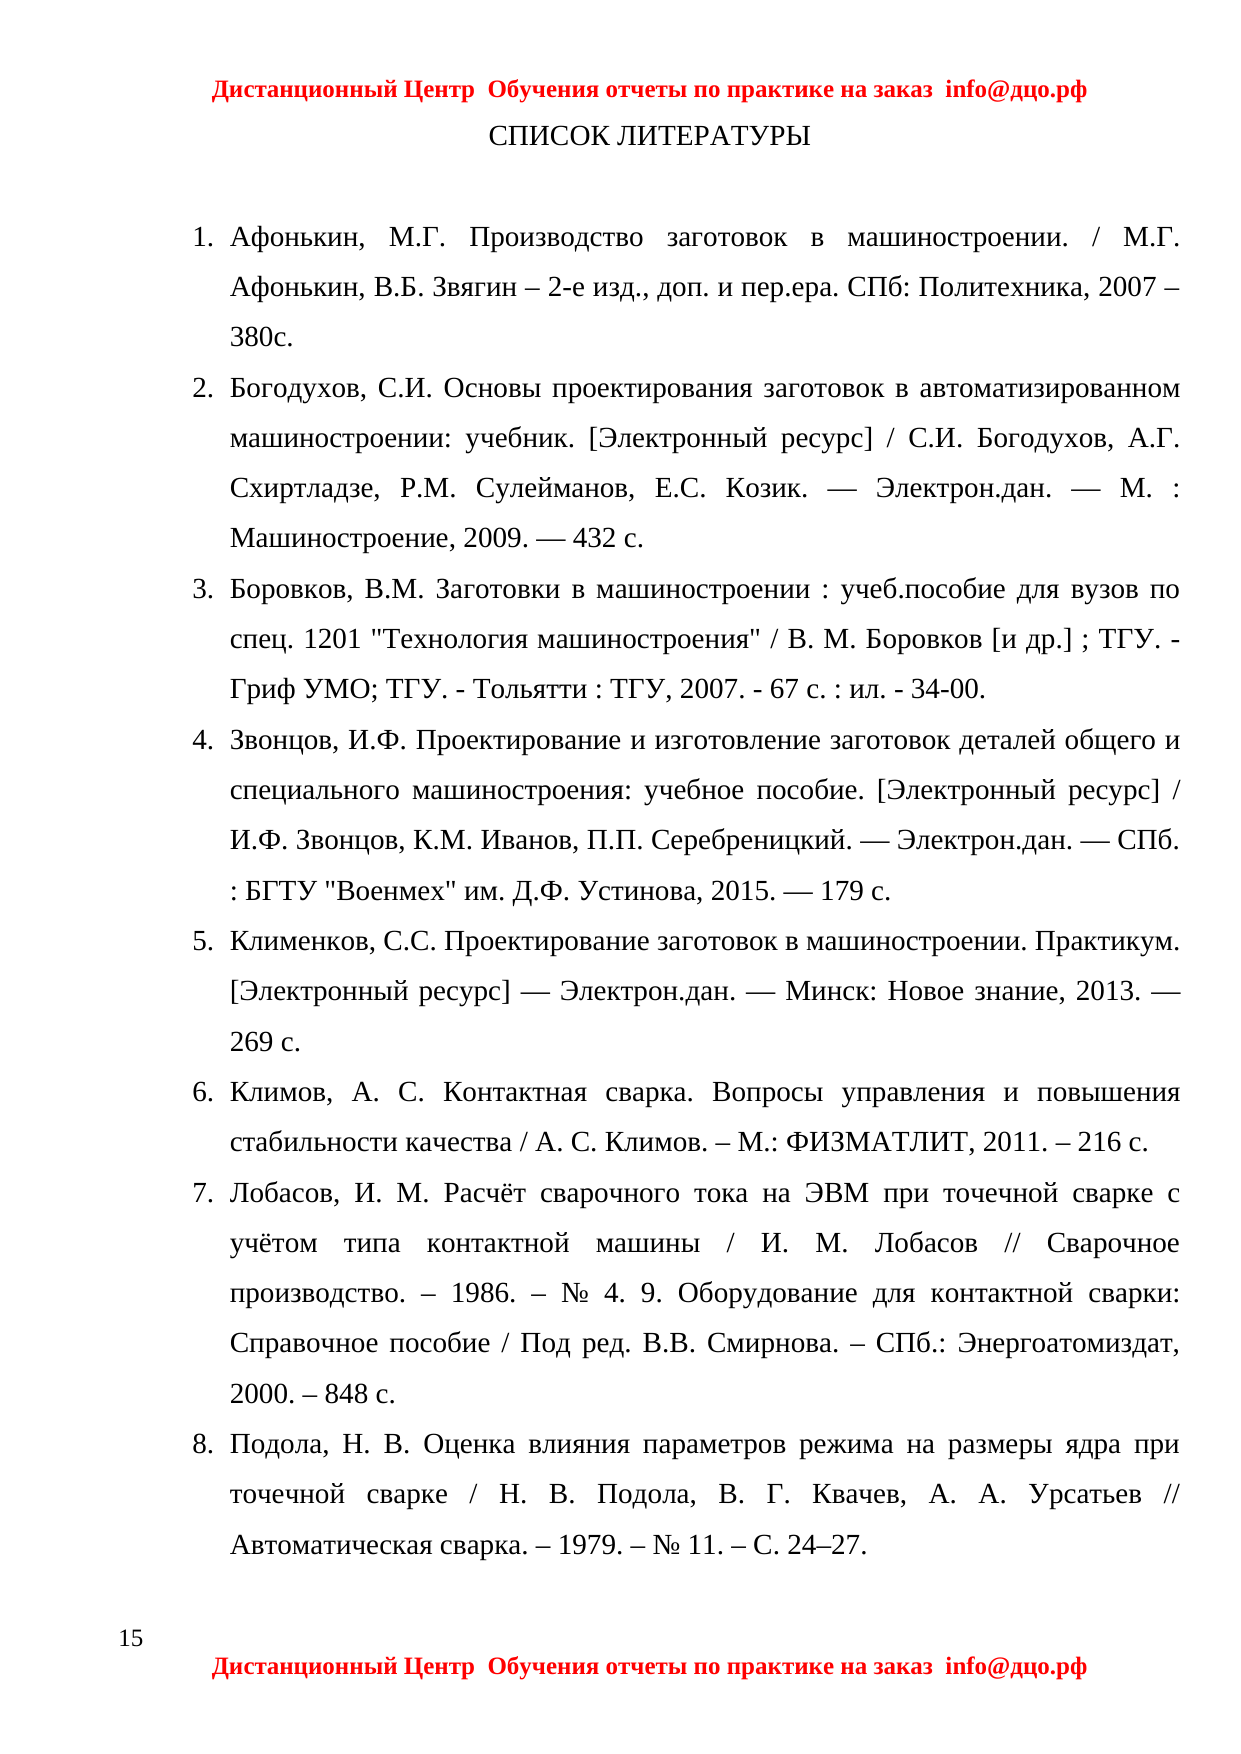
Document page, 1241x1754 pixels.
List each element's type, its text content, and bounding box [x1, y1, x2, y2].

list Боровков, В.М. Заготовки в машиностроении : учеб.пособие для вузов по спец. 1201 "Технология машиностроения" / В. М. Боровков [и др.] ; ТГУ. - Гриф УМО; ТГУ. - Тольятти : ТГУ, 2007. - 67 с. : ил. - 34-00. [192, 571, 1181, 705]
list Звонцов, И.Ф. Проектирование и изготовление заготовок деталей общего и специального машиностроения: учебное пособие. [Электронный ресурс] / И.Ф. Звонцов, К.М. Иванов, П.П. Серебреницкий. — Электрон.дан. — СПб. : БГТУ "Военмех" им. Д.Ф. Устинова, 2015. — 179 с. [192, 722, 1181, 906]
list Афонькин, М.Г. Производство заготовок в машиностроении. / М.Г. Афонькин, В.Б. Звягин – 2-е изд., доп. и пер.ера. СПб: Политехника, 2007 – 380с. [192, 219, 1181, 353]
text СПИСОК ЛИТЕРАТУРЫ [118, 118, 1181, 152]
list Климов, А. С. Контактная сварка. Вопросы управления и повышения стабильности качества / А. С. Климов. – М.: ФИЗМАТЛИТ, 2011. – 216 с. [192, 1074, 1181, 1158]
list Клименков, С.С. Проектирование заготовок в машиностроении. Практикум. [Электронный ресурс] — Электрон.дан. — Минск: Новое знание, 2013. — 269 с. [192, 923, 1181, 1057]
list Богодухов, С.И. Основы проектирования заготовок в автоматизированном машиностроении: учебник. [Электронный ресурс] / С.И. Богодухов, А.Г. Схиртладзе, Р.М. Сулейманов, Е.С. Козик. — Электрон.дан. — М. : Машиностроение, 2009. — 432 с. [192, 370, 1181, 554]
list Подола, Н. В. Оценка влияния параметров режима на размеры ядра при точечной сварке / Н. В. Подола, В. Г. Квачев, А. А. Урсатьев // Автоматическая сварка. – 1979. – № 11. – С. 24–27. [192, 1426, 1181, 1560]
list Лобасов, И. М. Расчёт сварочного тока на ЭВМ при точечной сварке с учётом типа контактной машины / И. М. Лобасов // Сварочное производство. – 1986. – № 4. 9. Оборудование для контактной сварки: Справочное пособие / Под ред. В.В. Смирнова. – СПб.: Энергоатомиздат, 2000. – 848 с. [192, 1175, 1181, 1409]
